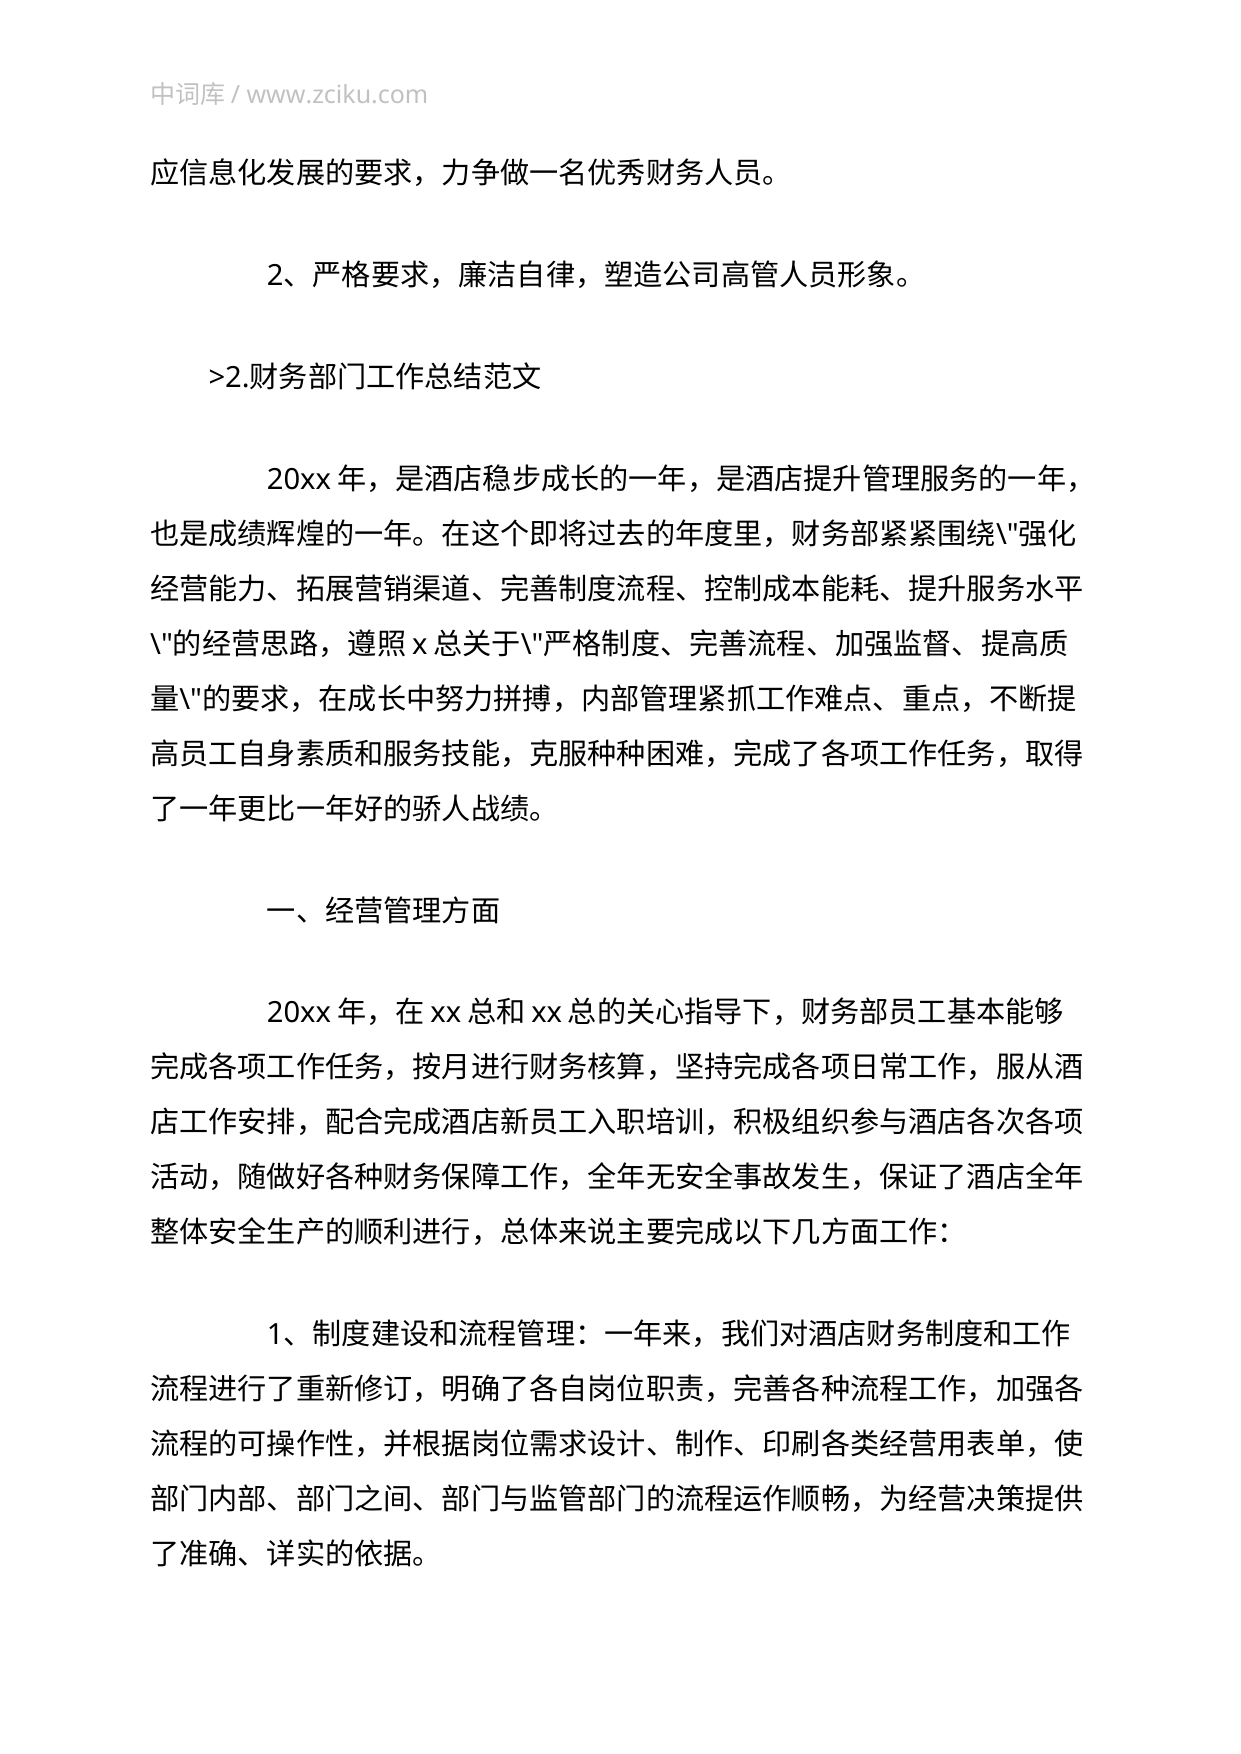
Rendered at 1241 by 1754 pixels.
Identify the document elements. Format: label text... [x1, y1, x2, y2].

text >2.财务部门工作总结范文 [150, 354, 1090, 396]
text 20xx年，是酒店稳步成长的一年，是酒店提升管理服务的一年，也是成绩辉煌的一年。在这个即将过去的年度里，财务部紧紧围绕\"强化经营能力、拓展营销渠道、完善制度流程、控制成本能耗、提升服务水平\"的经营思路，遵照x总关于\"严格制度、完善流程、加强监督、提高质量\"的要求，在成长中努力拼搏，内部管理紧抓工作难点、重点，不断提高员工自身素质和服务技能，克服种种困难，完成了各项工作任务，取得了一年更比一年好的骄人战绩。 [150, 456, 1090, 828]
text 1、制度建设和流程管理：一年来，我们对酒店财务制度和工作流程进行了重新修订，明确了各自岗位职责，完善各种流程工作，加强各流程的可操作性，并根据岗位需求设计、制作、印刷各类经营用表单，使部门内部、部门之间、部门与监管部门的流程运作顺畅，为经营决策提供了准确、详实的依据。 [150, 1311, 1090, 1572]
text 一、经营管理方面 [150, 887, 1090, 929]
text 20xx年，在xx总和xx总的关心指导下，财务部员工基本能够完成各项工作任务，按月进行财务核算，坚持完成各项日常工作，服从酒店工作安排，配合完成酒店新员工入职培训，积极组织参与酒店各次各项活动，随做好各种财务保障工作，全年无安全事故发生，保证了酒店全年整体安全生产的顺利进行，总体来说主要完成以下几方面工作： [150, 989, 1090, 1251]
text 2、严格要求，廉洁自律，塑造公司高管人员形象。 [150, 252, 1090, 294]
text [150, 150, 1090, 192]
